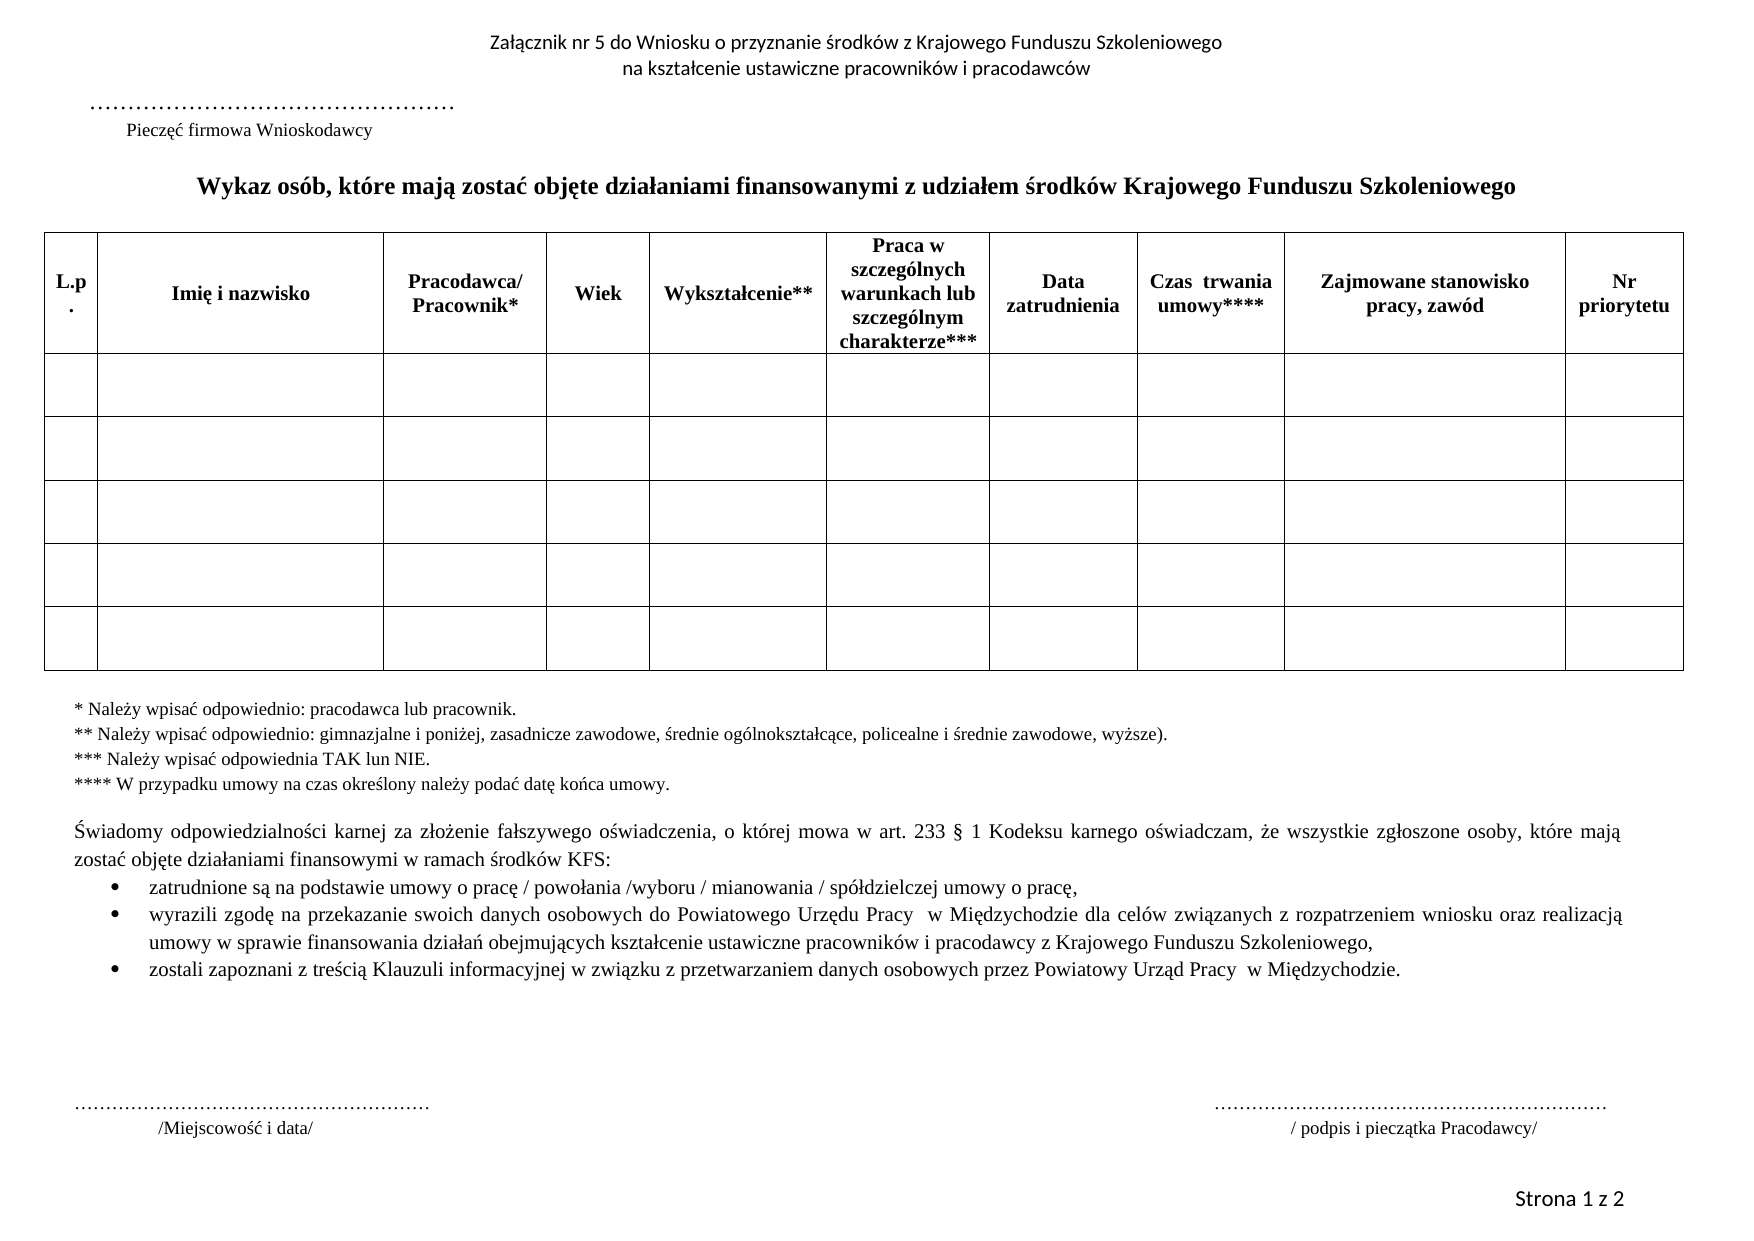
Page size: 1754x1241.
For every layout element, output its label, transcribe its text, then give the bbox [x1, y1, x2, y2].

text Wykaz osób, które mają zostać objęte działaniami finansowanymi z udziałem środków Krajowego Funduszu Szkoleniowego [89, 171, 1624, 200]
table_cell [1138, 354, 1284, 416]
text *** Należy wpisać odpowiednia TAK lun NIE. [74, 748, 1624, 769]
table_header Wykształcenie** [650, 233, 826, 353]
table_cell [827, 354, 989, 416]
table_cell [1566, 417, 1683, 479]
table_cell [384, 544, 546, 606]
table_cell [650, 354, 826, 416]
table_cell [650, 607, 826, 669]
table_cell [1285, 481, 1565, 543]
table_cell [990, 417, 1137, 479]
table_cell [990, 544, 1137, 606]
table_cell [990, 481, 1137, 543]
table_cell [384, 417, 546, 479]
table_cell [1138, 544, 1284, 606]
table_header Wiek [547, 233, 649, 353]
table_cell [45, 417, 97, 479]
table_cell [650, 544, 826, 606]
list wyrazili zgodę na przekazanie swoich danych osobowych do Powiatowego Urzędu Pracy w Międzychodzie dla celów związanych z rozpatrzeniem wniosku oraz realizacją umowy w sprawie finansowania działań obejmujących kształcenie ustawiczne pracowników i pracodawcy z Krajowego Funduszu Szkoleniowego, [111, 902, 1624, 954]
table_cell [1285, 544, 1565, 606]
table_cell [827, 481, 989, 543]
table_cell [384, 354, 546, 416]
text /Miejscowość i data/ / podpis i pieczątka Pracodawcy/ [74, 1117, 1624, 1138]
table_header Zajmowane stanowisko pracy, zawód [1285, 233, 1565, 353]
table_cell [98, 354, 383, 416]
table_cell [547, 417, 649, 479]
table_header Czas trwania umowy**** [1138, 233, 1284, 353]
table_header Imię i nazwisko [98, 233, 383, 353]
text Świadomy odpowiedzialności karnej za złożenie fałszywego oświadczenia, o której mowa w art. 233 § 1 Kodeksu karnego oświadczam, że wszystkie zgłoszone osoby, które mają zostać objęte działaniami finansowymi w ramach środków KFS: [74, 819, 1624, 871]
table_header Praca w szczególnych warunkach lub szczególnym charakterze*** [827, 233, 989, 353]
table_cell [1138, 481, 1284, 543]
table_cell [990, 607, 1137, 669]
text ** Należy wpisać odpowiednio: gimnazjalne i poniżej, zasadnicze zawodowe, średnie ogólnokształcące, policealne i średnie zawodowe, wyższe). [74, 723, 1624, 744]
table_cell [1566, 544, 1683, 606]
table_cell [45, 544, 97, 606]
table_cell [384, 481, 546, 543]
table_cell [547, 481, 649, 543]
table_cell [98, 544, 383, 606]
table_cell [1285, 417, 1565, 479]
table_cell [827, 544, 989, 606]
table_header Nr priorytetu [1566, 233, 1683, 353]
table_cell [650, 481, 826, 543]
table_cell [384, 607, 546, 669]
table_cell [1138, 417, 1284, 479]
table_cell [650, 417, 826, 479]
table_cell [547, 354, 649, 416]
table_cell [1285, 607, 1565, 669]
list zostali zapoznani z treścią Klauzuli informacyjnej w związku z przetwarzaniem danych osobowych przez Powiatowy Urząd Pracy w Międzychodzie. [111, 957, 1624, 981]
table_cell [45, 481, 97, 543]
text **** W przypadku umowy na czas określony należy podać datę końca umowy. [74, 773, 1624, 794]
table_cell [1285, 354, 1565, 416]
text ………………………………………… [89, 88, 1624, 115]
table_cell [45, 354, 97, 416]
table_cell [547, 607, 649, 669]
text * Należy wpisać odpowiednio: pracodawca lub pracownik. [74, 698, 1624, 720]
table_cell [1566, 607, 1683, 669]
text Pieczęć firmowa Wnioskodawcy [89, 118, 1624, 140]
table_cell [98, 417, 383, 479]
table_cell [1566, 354, 1683, 416]
table_cell [827, 417, 989, 479]
table_cell [827, 607, 989, 669]
table_cell [98, 481, 383, 543]
table_header Data zatrudnienia [990, 233, 1137, 353]
text ………………………………………………… ……………………………………………………… [74, 1092, 1624, 1114]
table_cell [98, 607, 383, 669]
table_cell [1138, 607, 1284, 669]
table_cell [990, 354, 1137, 416]
table_header Pracodawca/ Pracownik* [384, 233, 546, 353]
table_header L.p. [45, 233, 97, 353]
table_cell [1566, 481, 1683, 543]
list zatrudnione są na podstawie umowy o pracę / powołania /wyboru / mianowania / spółdzielczej umowy o pracę, [111, 874, 1624, 899]
table_cell [45, 607, 97, 669]
table_cell [547, 544, 649, 606]
